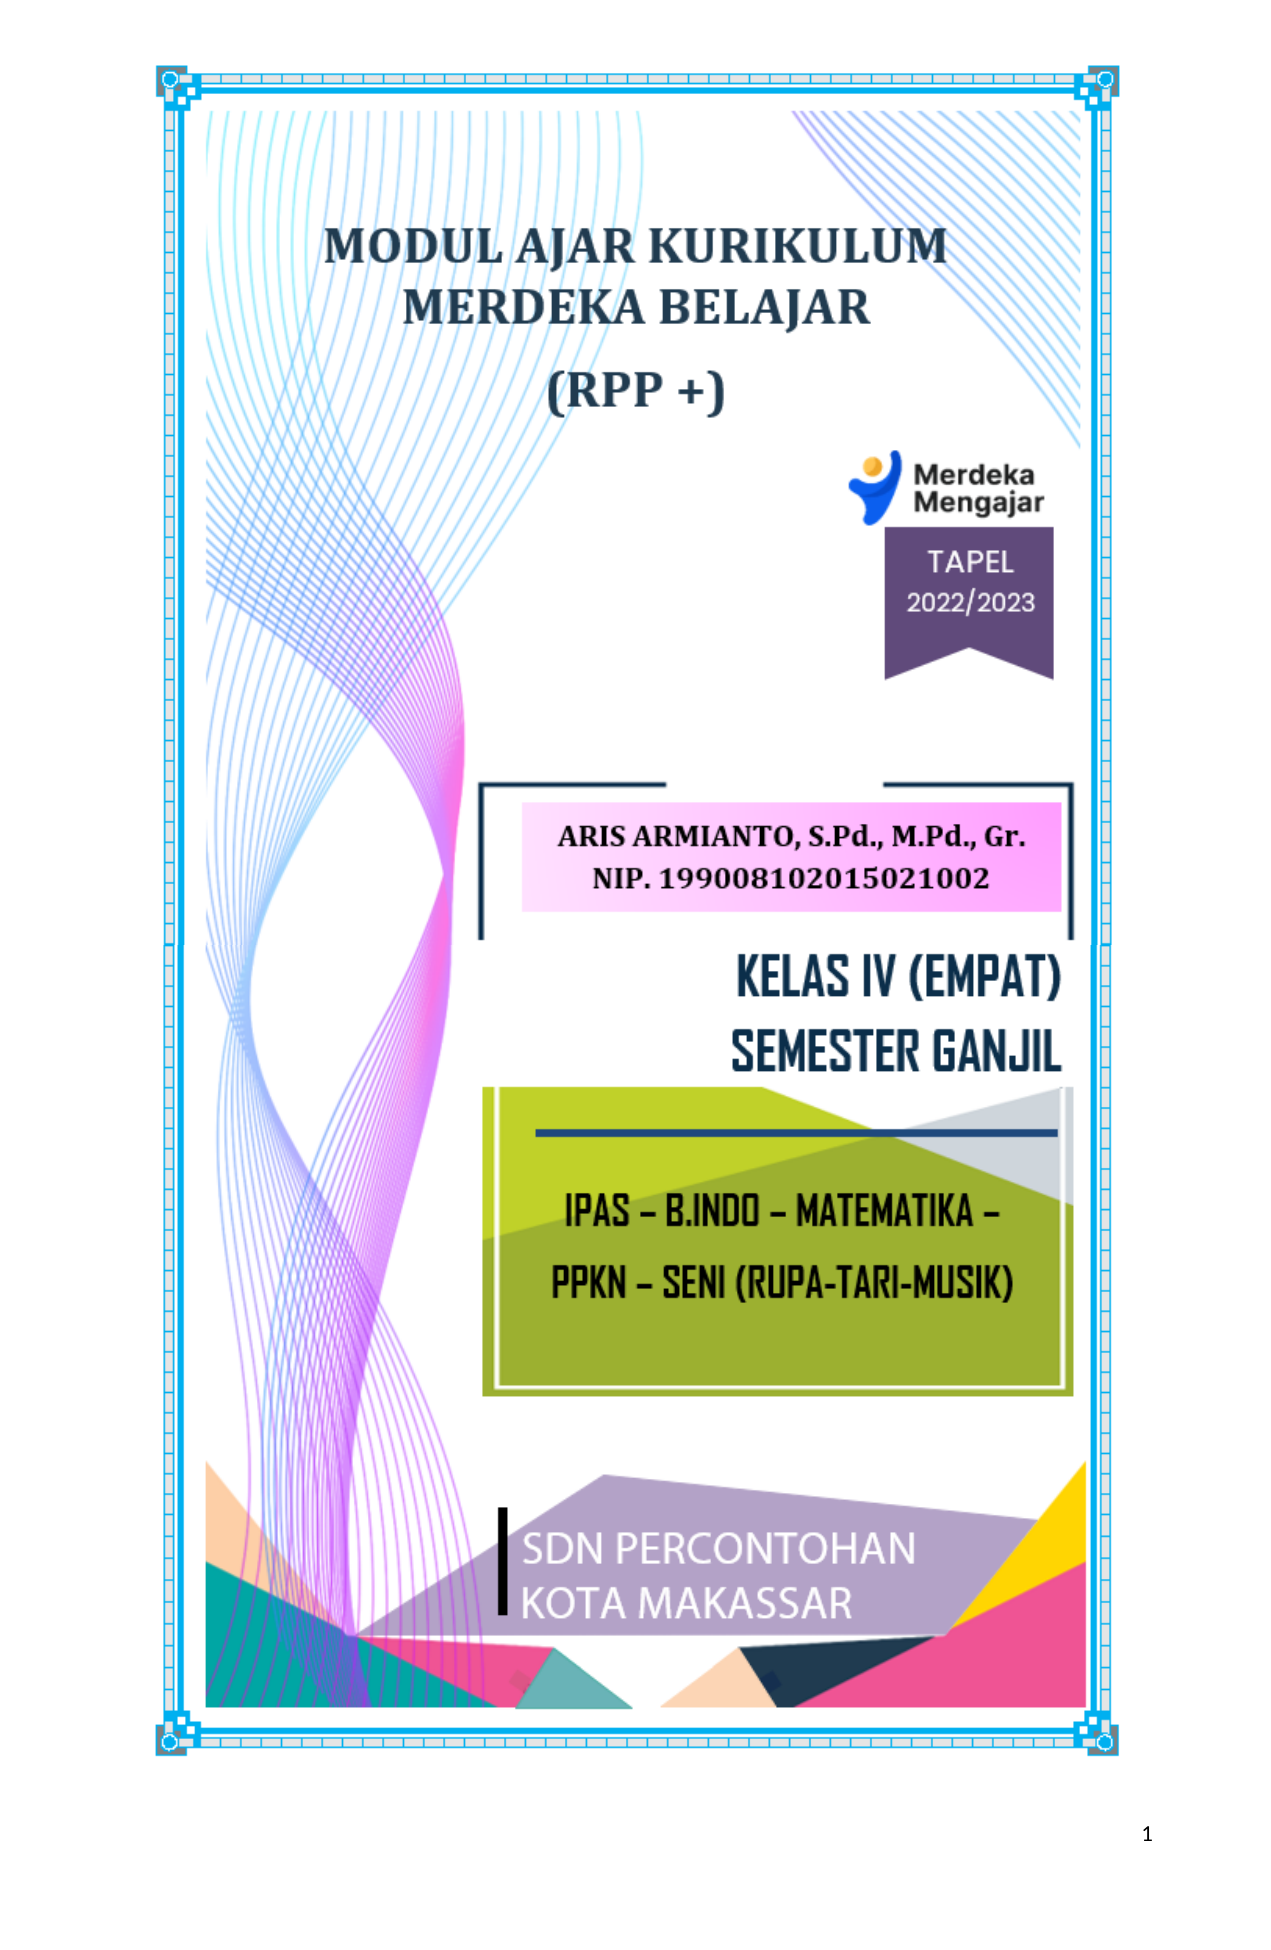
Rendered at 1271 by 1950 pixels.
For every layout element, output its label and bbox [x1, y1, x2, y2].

picture [145, 59, 1130, 1764]
